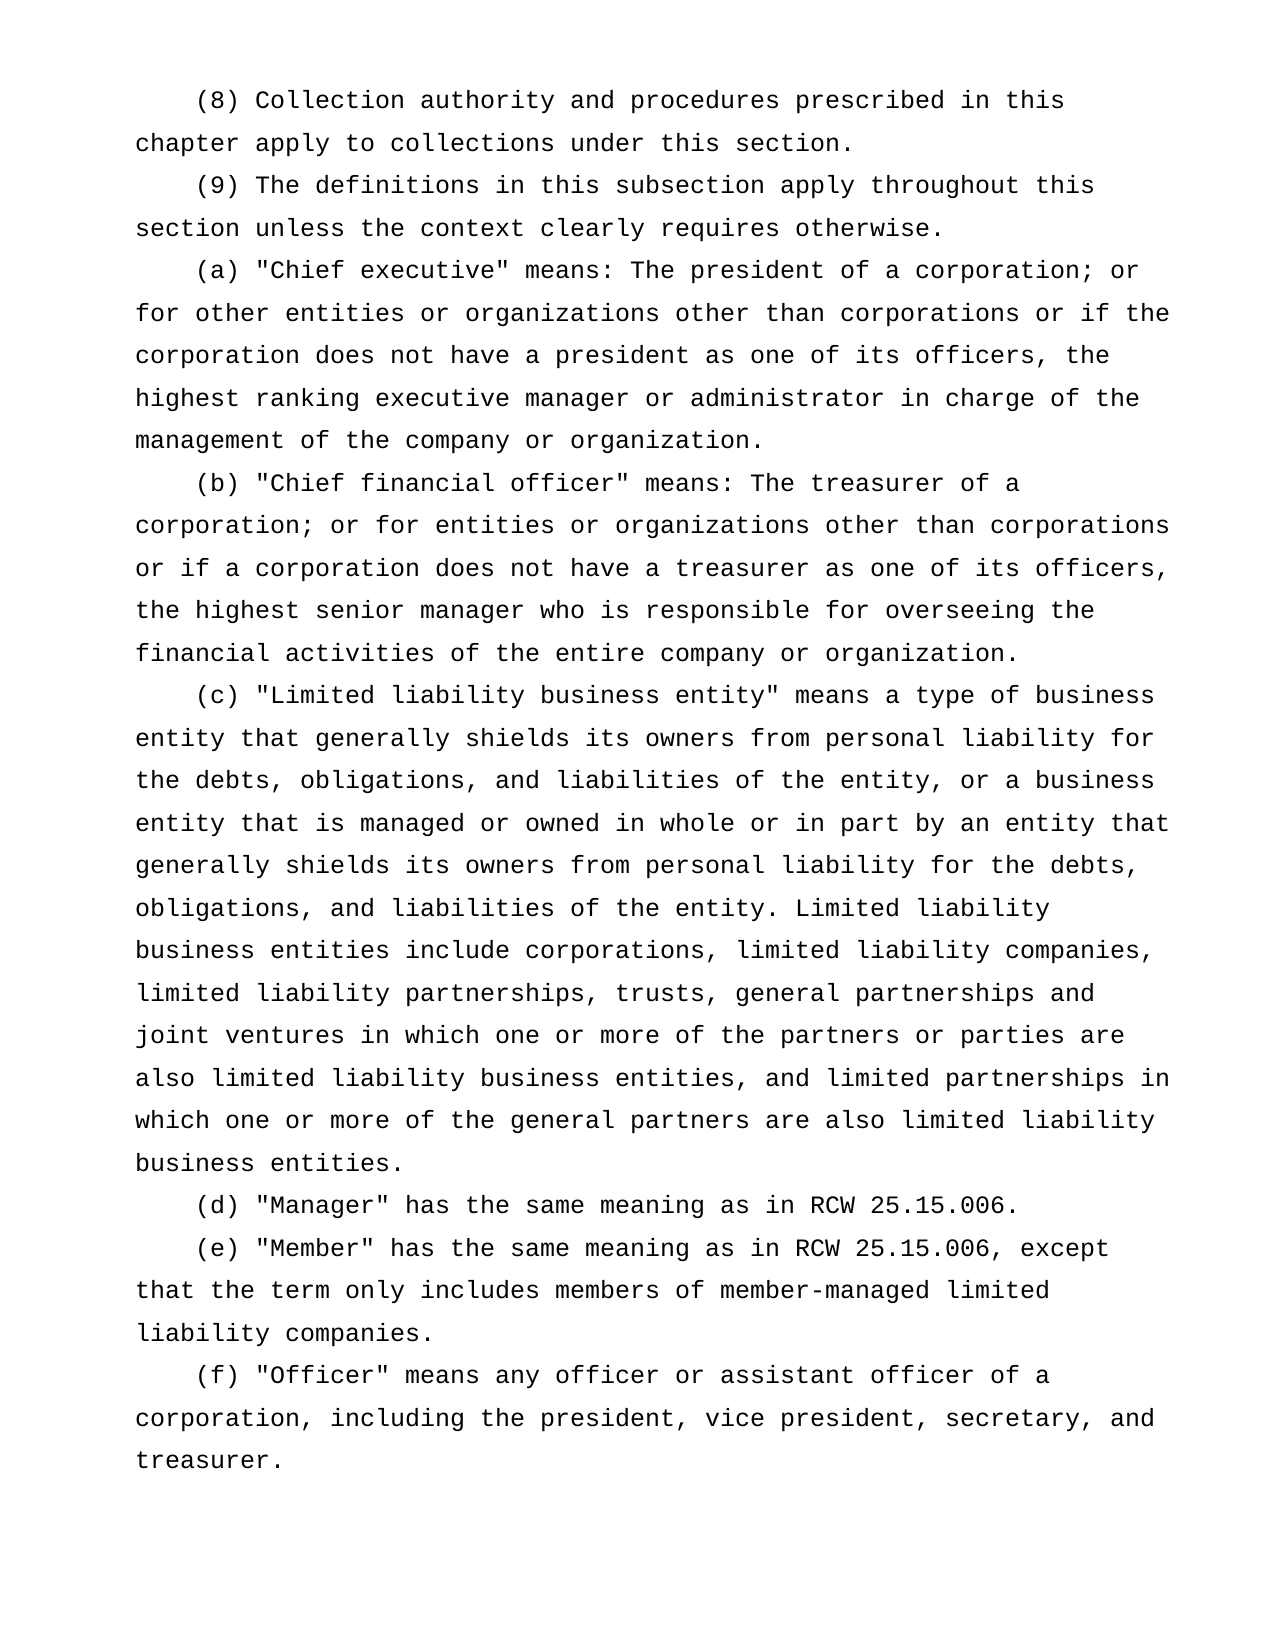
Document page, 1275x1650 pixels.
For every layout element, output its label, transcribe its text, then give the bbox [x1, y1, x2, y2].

text (9) The definitions in this subsection apply throughout this section unless the context clearly requires otherwise. [135, 160, 1170, 245]
text (a) "Chief executive" means: The president of a corporation; or for other entities or organizations other than corporations or if the corporation does not have a president as one of its officers, the highest ranking executive manager or administrator in charge of the management of the company or organization. [135, 245, 1170, 457]
text (c) "Limited liability business entity" means a type of business entity that generally shields its owners from personal liability for the debts, obligations, and liabilities of the entity, or a business entity that is managed or owned in whole or in part by an entity that generally shields its owners from personal liability for the debts, obligations, and liabilities of the entity. Limited liability business entities include corporations, limited liability companies, limited liability partnerships, trusts, general partnerships and joint ventures in which one or more of the partners or parties are also limited liability business entities, and limited partnerships in which one or more of the general partners are also limited liability business entities. [135, 670, 1170, 1180]
text (b) "Chief financial officer" means: The treasurer of a corporation; or for entities or organizations other than corporations or if a corporation does not have a treasurer as one of its officers, the highest senior manager who is responsible for overseeing the financial activities of the entire company or organization. [135, 457, 1170, 670]
text (f) "Officer" means any officer or assistant officer of a corporation, including the president, vice president, secretary, and treasurer. [135, 1350, 1170, 1477]
text (d) "Manager" has the same meaning as in RCW 25.15.006. [135, 1180, 1170, 1222]
text (8) Collection authority and procedures prescribed in this chapter apply to collections under this section. [135, 75, 1170, 160]
text (e) "Member" has the same meaning as in RCW 25.15.006, except that the term only includes members of member-managed limited liability companies. [135, 1222, 1170, 1350]
